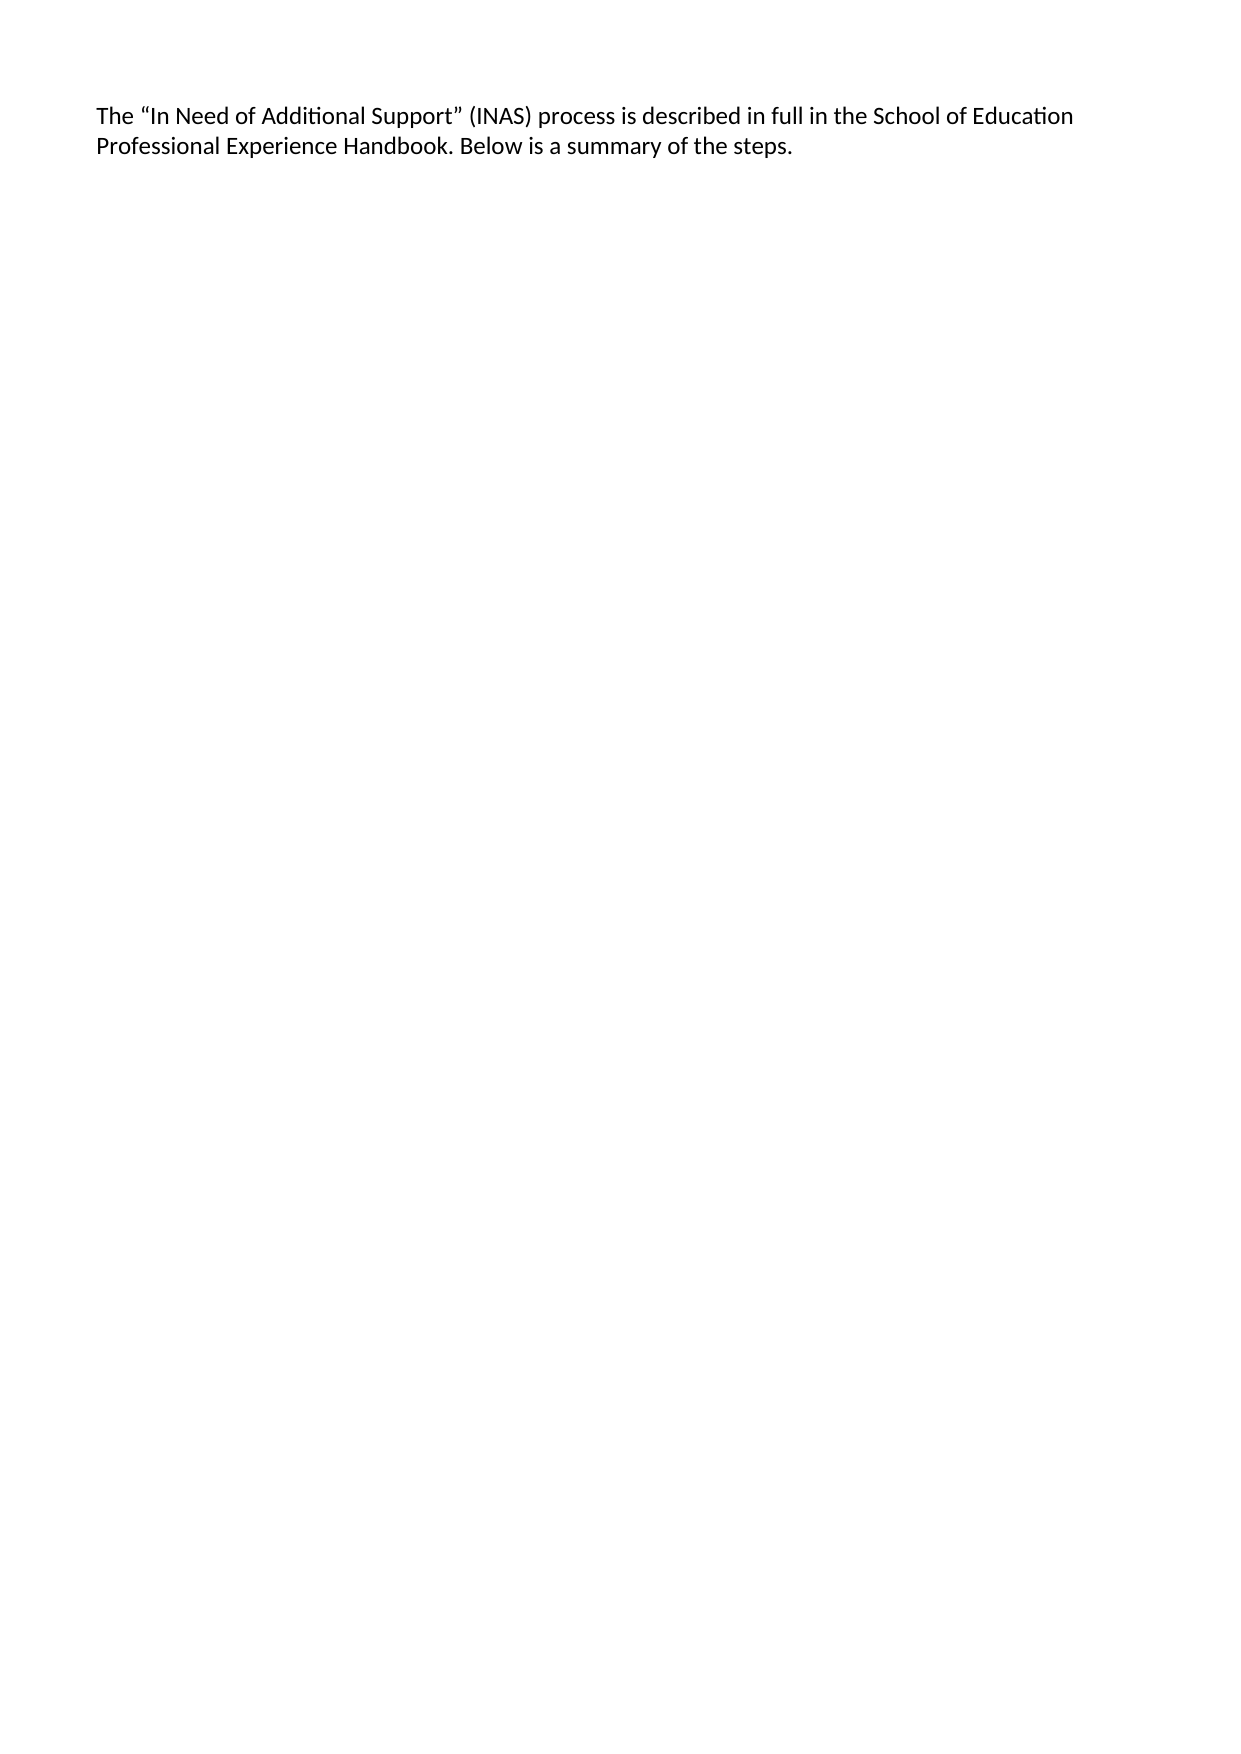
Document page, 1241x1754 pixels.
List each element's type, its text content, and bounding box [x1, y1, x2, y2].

text The “In Need of Additional Support” (INAS) process is described in full in the School of Education Professional Experience Handbook. Below is a summary of the steps. [96, 100, 1178, 161]
